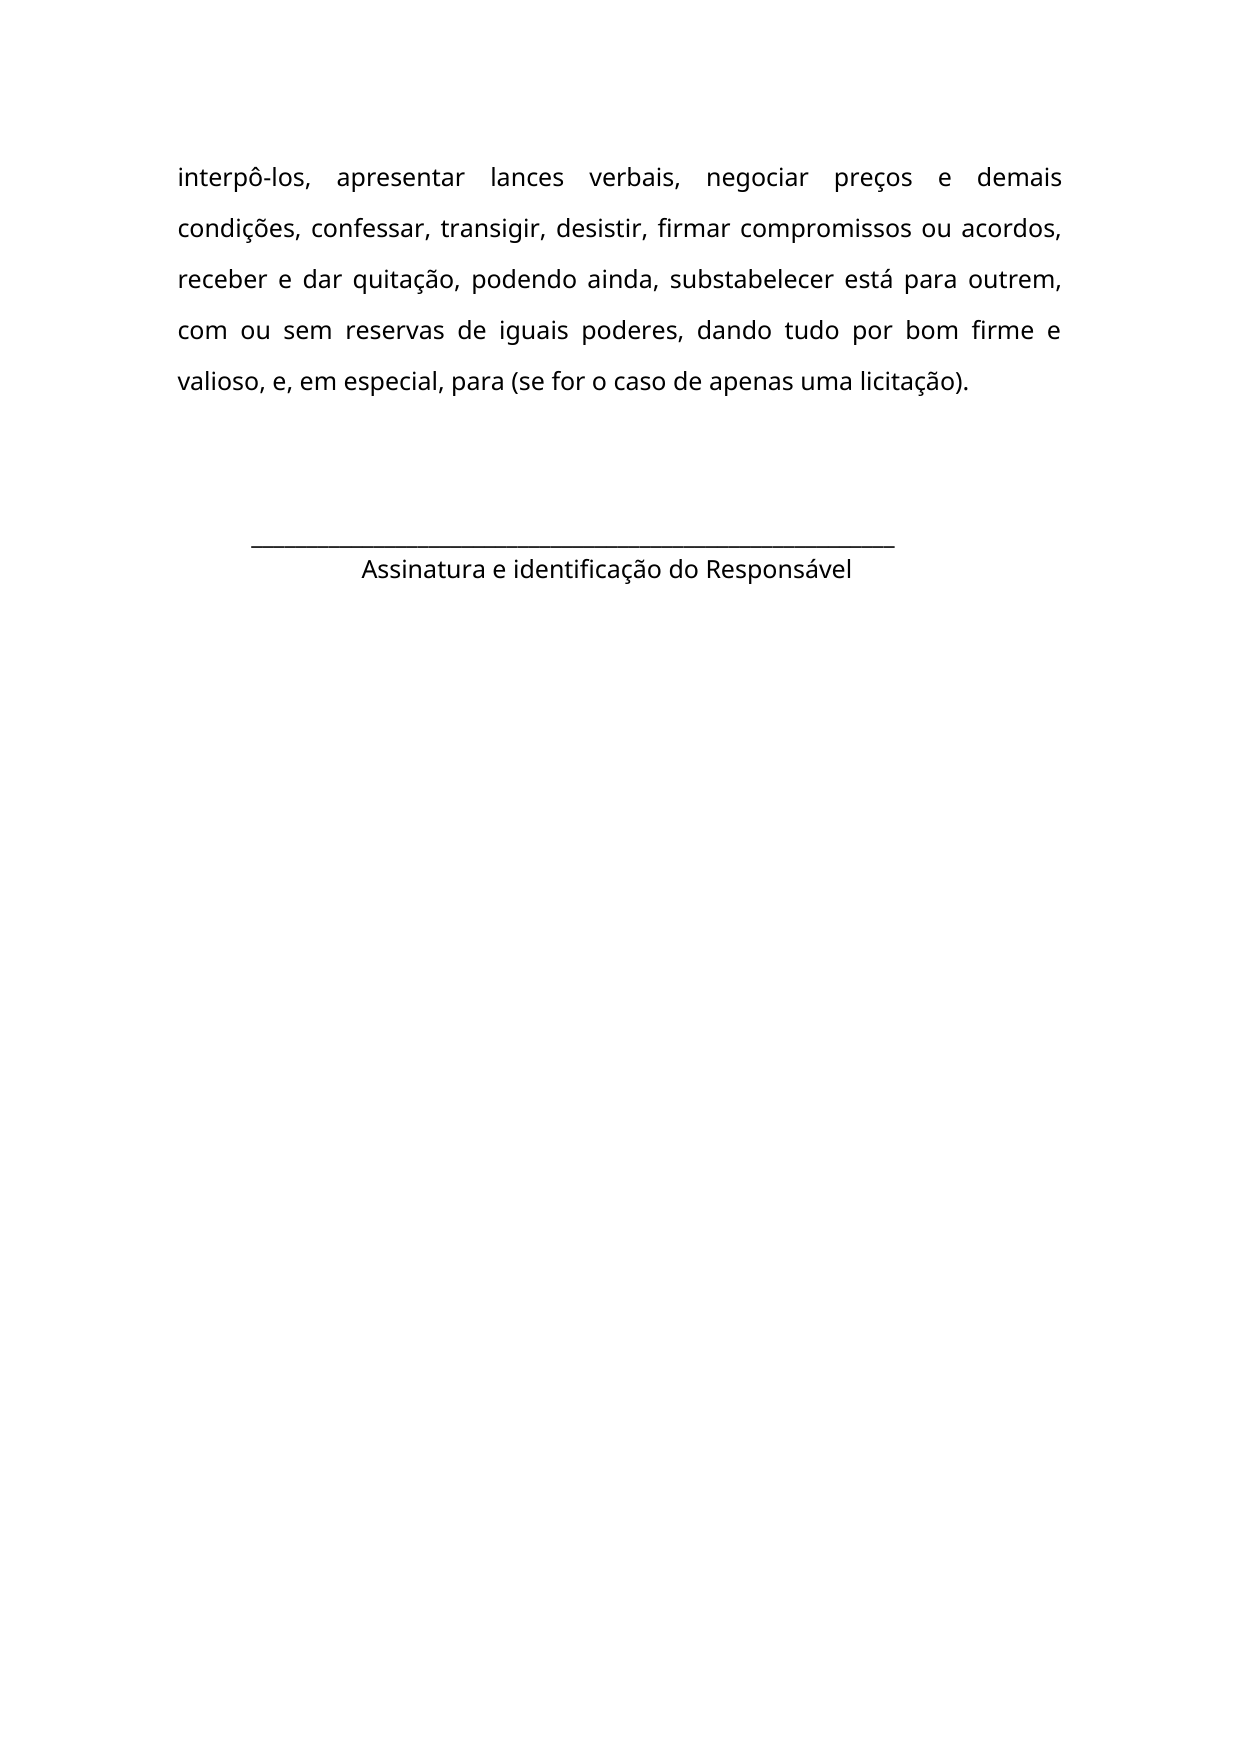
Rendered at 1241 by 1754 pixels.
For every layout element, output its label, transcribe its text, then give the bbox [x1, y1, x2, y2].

text __________________________________________________________ [177, 517, 1063, 551]
text Assinatura e identificação do Responsável [177, 551, 1063, 585]
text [177, 160, 1063, 398]
